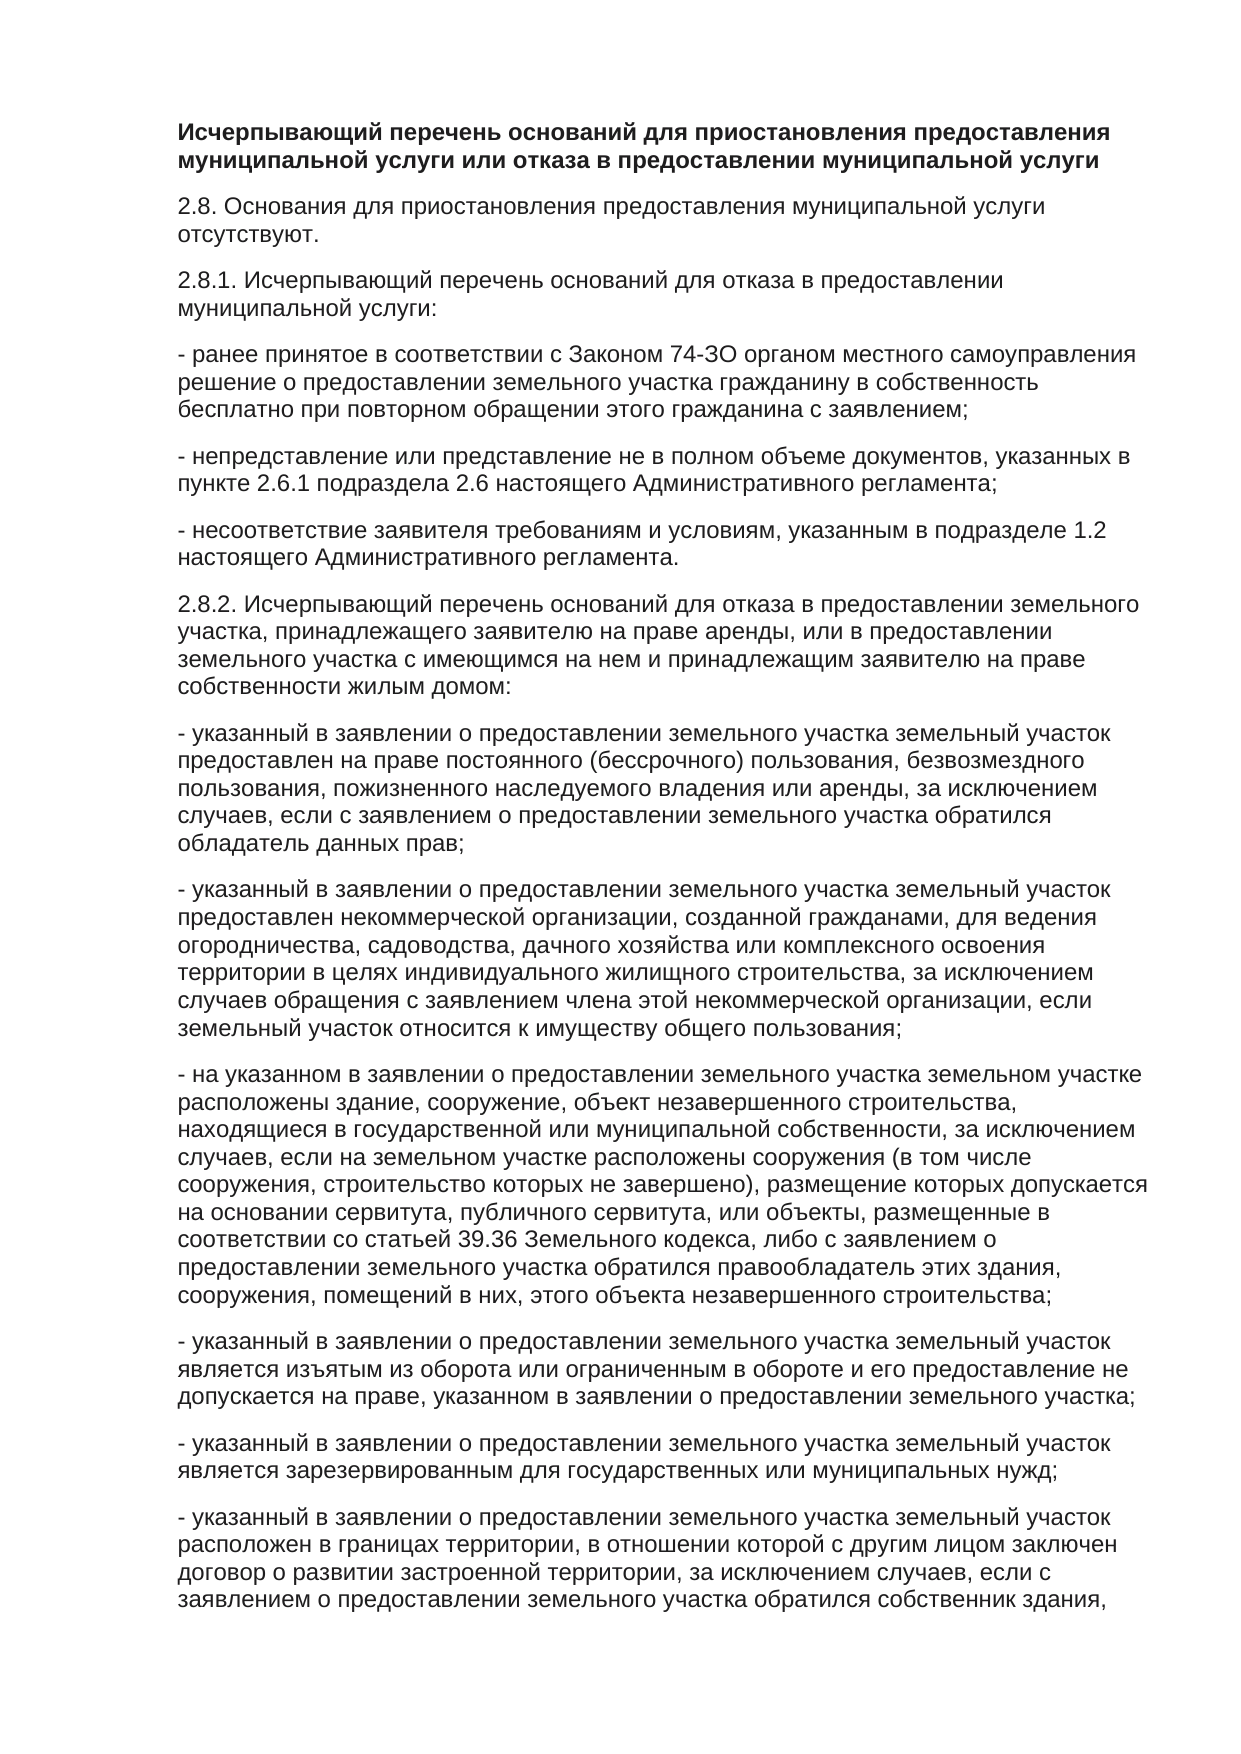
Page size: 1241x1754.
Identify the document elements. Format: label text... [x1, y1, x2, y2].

text 2.8.2. Исчерпывающий перечень оснований для отказа в предоставлении земельного участка, принадлежащего заявителю на праве аренды, или в предоставлении земельного участка с имеющимся на нем и принадлежащим заявителю на праве собственности жилым домом: [177, 589, 1152, 700]
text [177, 1502, 1152, 1613]
text - указанный в заявлении о предоставлении земельного участка земельный участок является зарезервированным для государственных или муниципальных нужд; [177, 1428, 1152, 1484]
text - указанный в заявлении о предоставлении земельного участка земельный участок предоставлен некоммерческой организации, созданной гражданами, для ведения огородничества, садоводства, дачного хозяйства или комплексного освоения территории в целях индивидуального жилищного строительства, за исключением случаев обращения с заявлением члена этой некоммерческой организации, если земельный участок относится к имуществу общего пользования; [177, 875, 1152, 1041]
text - указанный в заявлении о предоставлении земельного участка земельный участок предоставлен на праве постоянного (бессрочного) пользования, безвозмездного пользования, пожизненного наследуемого владения или аренды, за исключением случаев, если с заявлением о предоставлении земельного участка обратился обладатель данных прав; [177, 719, 1152, 857]
text - указанный в заявлении о предоставлении земельного участка земельный участок является изъятым из оборота или ограниченным в обороте и его предоставление не допускается на праве, указанном в заявлении о предоставлении земельного участка; [177, 1327, 1152, 1410]
text - несоответствие заявителя требованиям и условиям, указанным в подразделе 1.2 настоящего Административного регламента. [177, 516, 1152, 571]
text Исчерпывающий перечень оснований для приостановления предоставления муниципальной услуги или отказа в предоставлении муниципальной услуги [177, 118, 1152, 173]
text - на указанном в заявлении о предоставлении земельного участка земельном участке расположены здание, сооружение, объект незавершенного строительства, находящиеся в государственной или муниципальной собственности, за исключением случаев, если на земельном участке расположены сооружения (в том числе сооружения, строительство которых не завершено), размещение которых допускается на основании сервитута, публичного сервитута, или объекты, размещенные в соответствии со статьей 39.36 Земельного кодекса, либо с заявлением о предоставлении земельного участка обратился правообладатель этих здания, сооружения, помещений в них, этого объекта незавершенного строительства; [177, 1060, 1152, 1308]
text 2.8.1. Исчерпывающий перечень оснований для отказа в предоставлении муниципальной услуги: [177, 266, 1152, 321]
text - ранее принятое в соответствии с Законом 74-ЗО органом местного самоуправления решение о предоставлении земельного участка гражданину в собственность бесплатно при повторном обращении этого гражданина с заявлением; [177, 340, 1152, 423]
text - непредставление или представление не в полном объеме документов, указанных в пункте 2.6.1 подраздела 2.6 настоящего Административного регламента; [177, 442, 1152, 497]
text 2.8. Основания для приостановления предоставления муниципальной услуги отсутствуют. [177, 192, 1152, 247]
